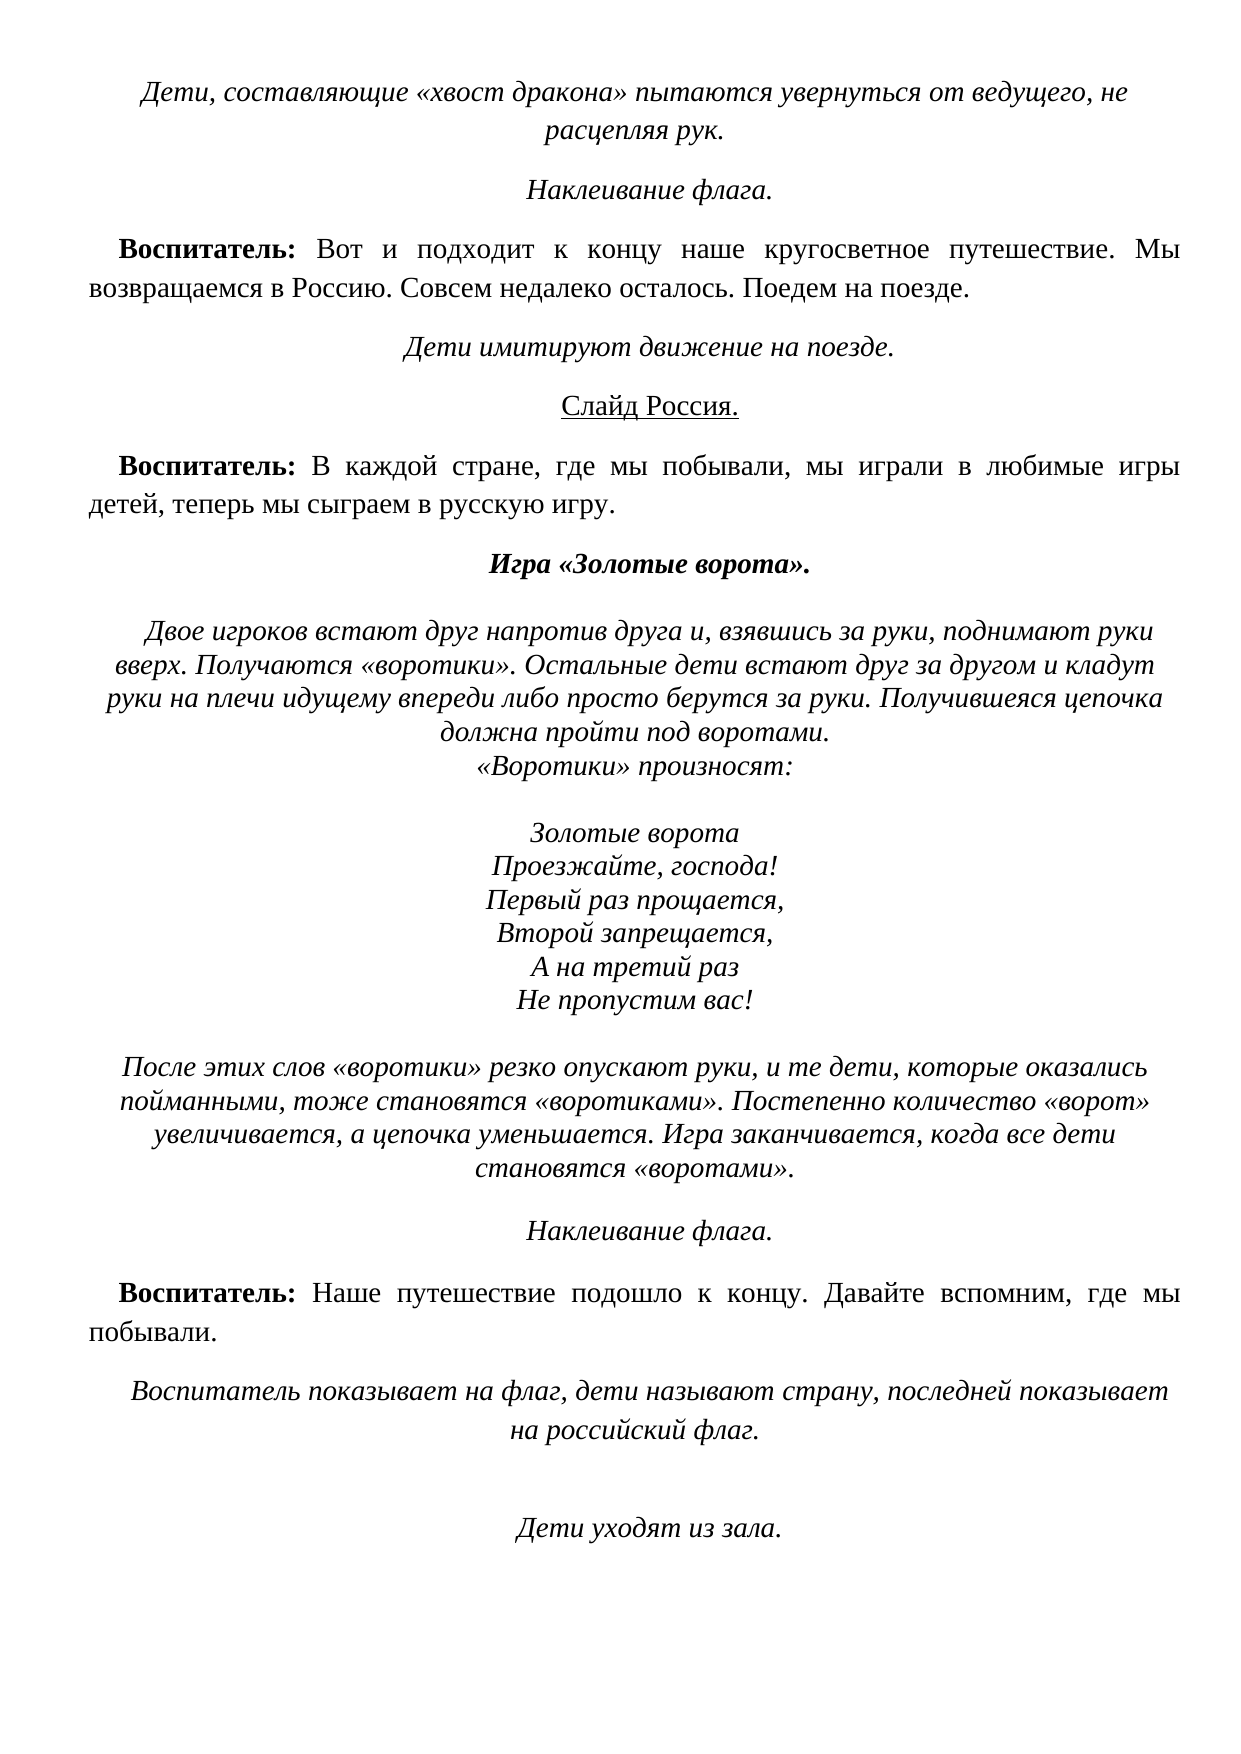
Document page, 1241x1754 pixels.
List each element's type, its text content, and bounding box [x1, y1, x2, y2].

text Наклеивание флага. [89, 172, 1181, 205]
text Воспитатель: Наше путешествие подошло к концу. Давайте вспомним, где мы побывали. [89, 1276, 1181, 1348]
text Игра «Золотые ворота». [89, 546, 1181, 579]
text Воспитатель: В каждой стране, где мы побывали, мы играли в любимые игры детей, теперь мы сыграем в русскую игру. [89, 448, 1181, 520]
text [89, 74, 1181, 146]
text Дети имитируют движение на поезде. [89, 329, 1181, 363]
text Дети уходят из зала. [89, 1510, 1181, 1543]
text Воспитатель: Вот и подходит к концу наше кругосветное путешествие. Мы возвращаемся в Россию. Совсем недалеко осталось. Поедем на поезде. [89, 231, 1181, 303]
text Наклеивание флага. [89, 1213, 1181, 1246]
text Воспитатель показывает на флаг, дети называют страну, последней показывает на российский флаг. [89, 1373, 1181, 1446]
text Двое игроков встают друг напротив друга и, взявшись за руки, поднимают руки вверх. Получаются «воротики». Остальные дети встают друг за другом и кладут руки на плечи идущему впереди либо просто берутся за руки. Получившеяся цепочка должна пройти под воротами. «Воротики» произносят: Золотые ворота Проезжайте, господа! Первый раз прощается, Второй запрещается, А на третий раз Не пропустим вас! После этих слов «воротики» резко опускают руки, и те дети, которые оказались пойманными, тоже становятся «воротиками». Постепенно количество «ворот» увеличивается, а цепочка уменьшается. Игра заканчивается, когда все дети становятся «воротами». [89, 613, 1181, 1184]
text Слайд Россия. [89, 388, 1181, 422]
